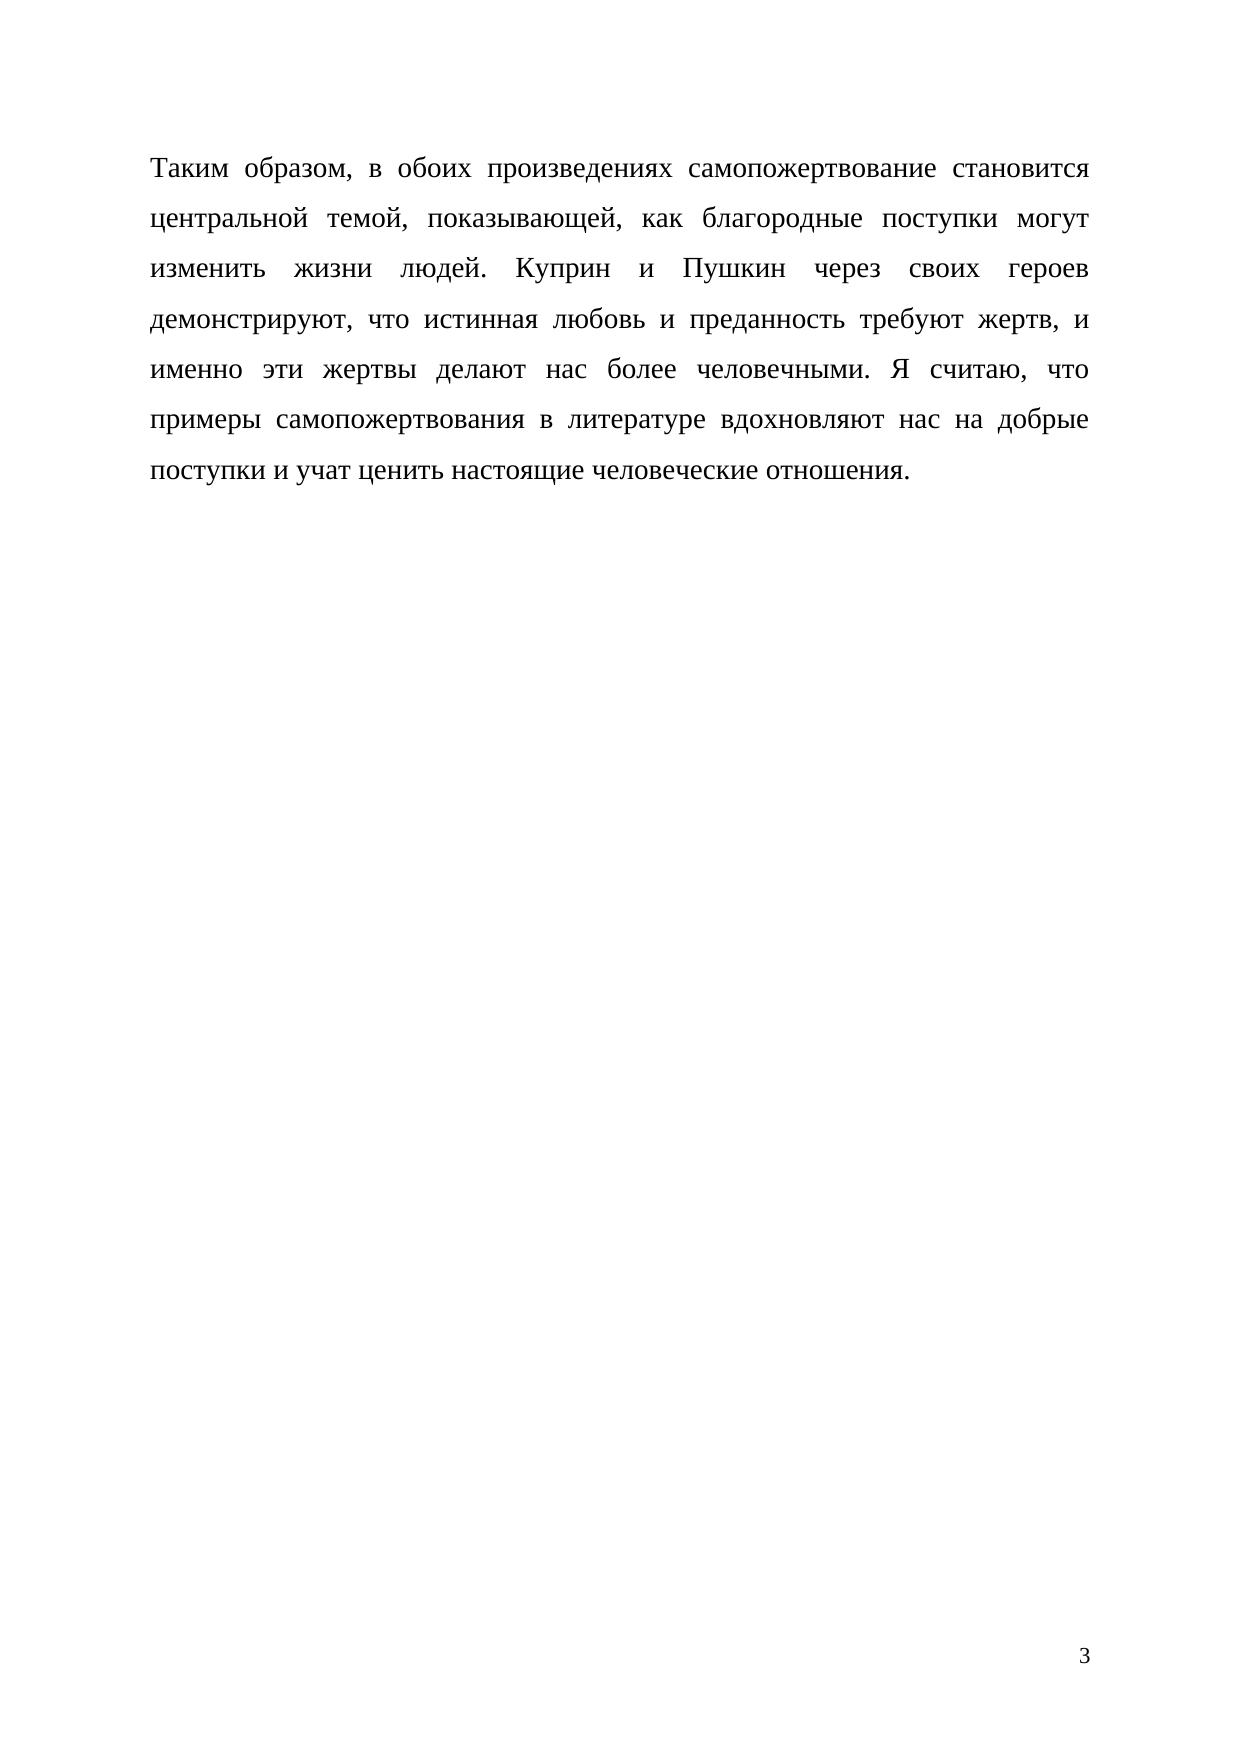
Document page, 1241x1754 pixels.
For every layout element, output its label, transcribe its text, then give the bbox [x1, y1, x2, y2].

text Таким образом, в обоих произведениях самопожертвование становится центральной темой, показывающей, как благородные поступки могут изменить жизни людей. Куприн и Пушкин через своих героев демонстрируют, что истинная любовь и преданность требуют жертв, и именно эти жертвы делают нас более человечными. Я считаю, что примеры самопожертвования в литературе вдохновляют нас на добрые поступки и учат ценить настоящие человеческие отношения. [150, 150, 1090, 485]
